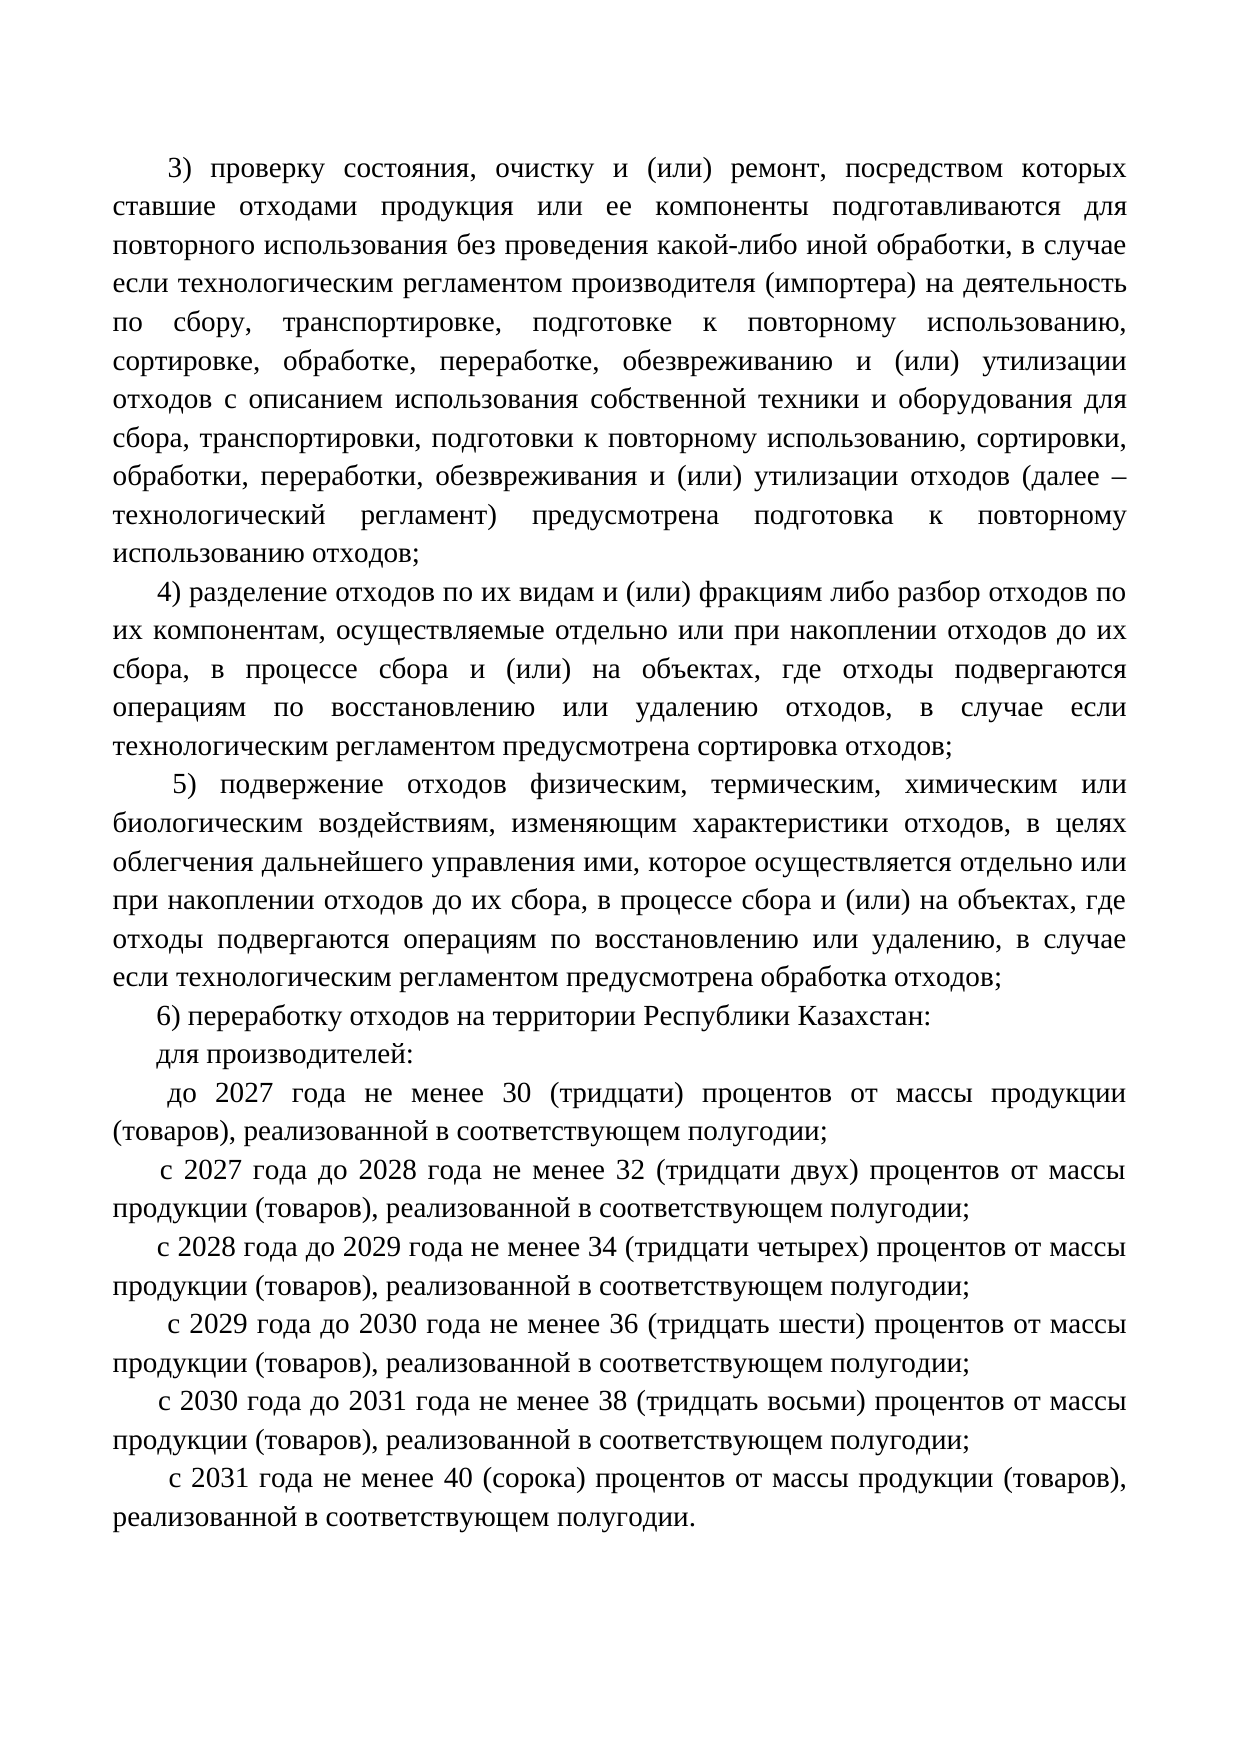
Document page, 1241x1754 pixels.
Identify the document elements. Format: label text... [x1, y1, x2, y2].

text для производителей: [112, 1036, 1128, 1070]
text с 2031 года не менее 40 (сорока) процентов от массы продукции (товаров), реализованной в соответствующем полугодии. [112, 1460, 1128, 1532]
text с 2028 года до 2029 года не менее 34 (тридцати четырех) процентов от массы продукции (товаров), реализованной в соответствующем полугодии; [112, 1229, 1128, 1301]
text 6) переработку отходов на территории Республики Казахстан: [112, 998, 1128, 1031]
text с 2029 года до 2030 года не менее 36 (тридцать шести) процентов от массы продукции (товаров), реализованной в соответствующем полугодии; [112, 1306, 1128, 1378]
text 5) подвержение отходов физическим, термическим, химическим или биологическим воздействиям, изменяющим характеристики отходов, в целях облегчения дальнейшего управления ими, которое осуществляется отдельно или при накоплении отходов до их сбора, в процессе сбора и (или) на объектах, где отходы подвергаются операциям по восстановлению или удалению, в случае если технологическим регламентом предусмотрена обработка отходов; [112, 767, 1128, 993]
text с 2030 года до 2031 года не менее 38 (тридцать восьми) процентов от массы продукции (товаров), реализованной в соответствующем полугодии; [112, 1383, 1128, 1455]
text с 2027 года до 2028 года не менее 32 (тридцати двух) процентов от массы продукции (товаров), реализованной в соответствующем полугодии; [112, 1152, 1128, 1224]
text 3) проверку состояния, очистку и (или) ремонт, посредством которых ставшие отходами продукция или ее компоненты подготавливаются для повторного использования без проведения какой-либо иной обработки, в случае если технологическим регламентом производителя (импортера) на деятельность по сбору, транспортировке, подготовке к повторному использованию, сортировке, обработке, переработке, обезвреживанию и (или) утилизации отходов с описанием использования собственной техники и оборудования для сбора, транспортировки, подготовки к повторному использованию, сортировки, обработки, переработки, обезвреживания и (или) утилизации отходов (далее – технологический регламент) предусмотрена подготовка к повторному использованию отходов; [112, 150, 1128, 569]
text до 2027 года не менее 30 (тридцати) процентов от массы продукции (товаров), реализованной в соответствующем полугодии; [112, 1075, 1128, 1147]
text 4) разделение отходов по их видам и (или) фракциям либо разбор отходов по их компонентам, осуществляемые отдельно или при накоплении отходов до их сбора, в процессе сбора и (или) на объектах, где отходы подвергаются операциям по восстановлению или удалению отходов, в случае если технологическим регламентом предусмотрена сортировка отходов; [112, 574, 1128, 762]
